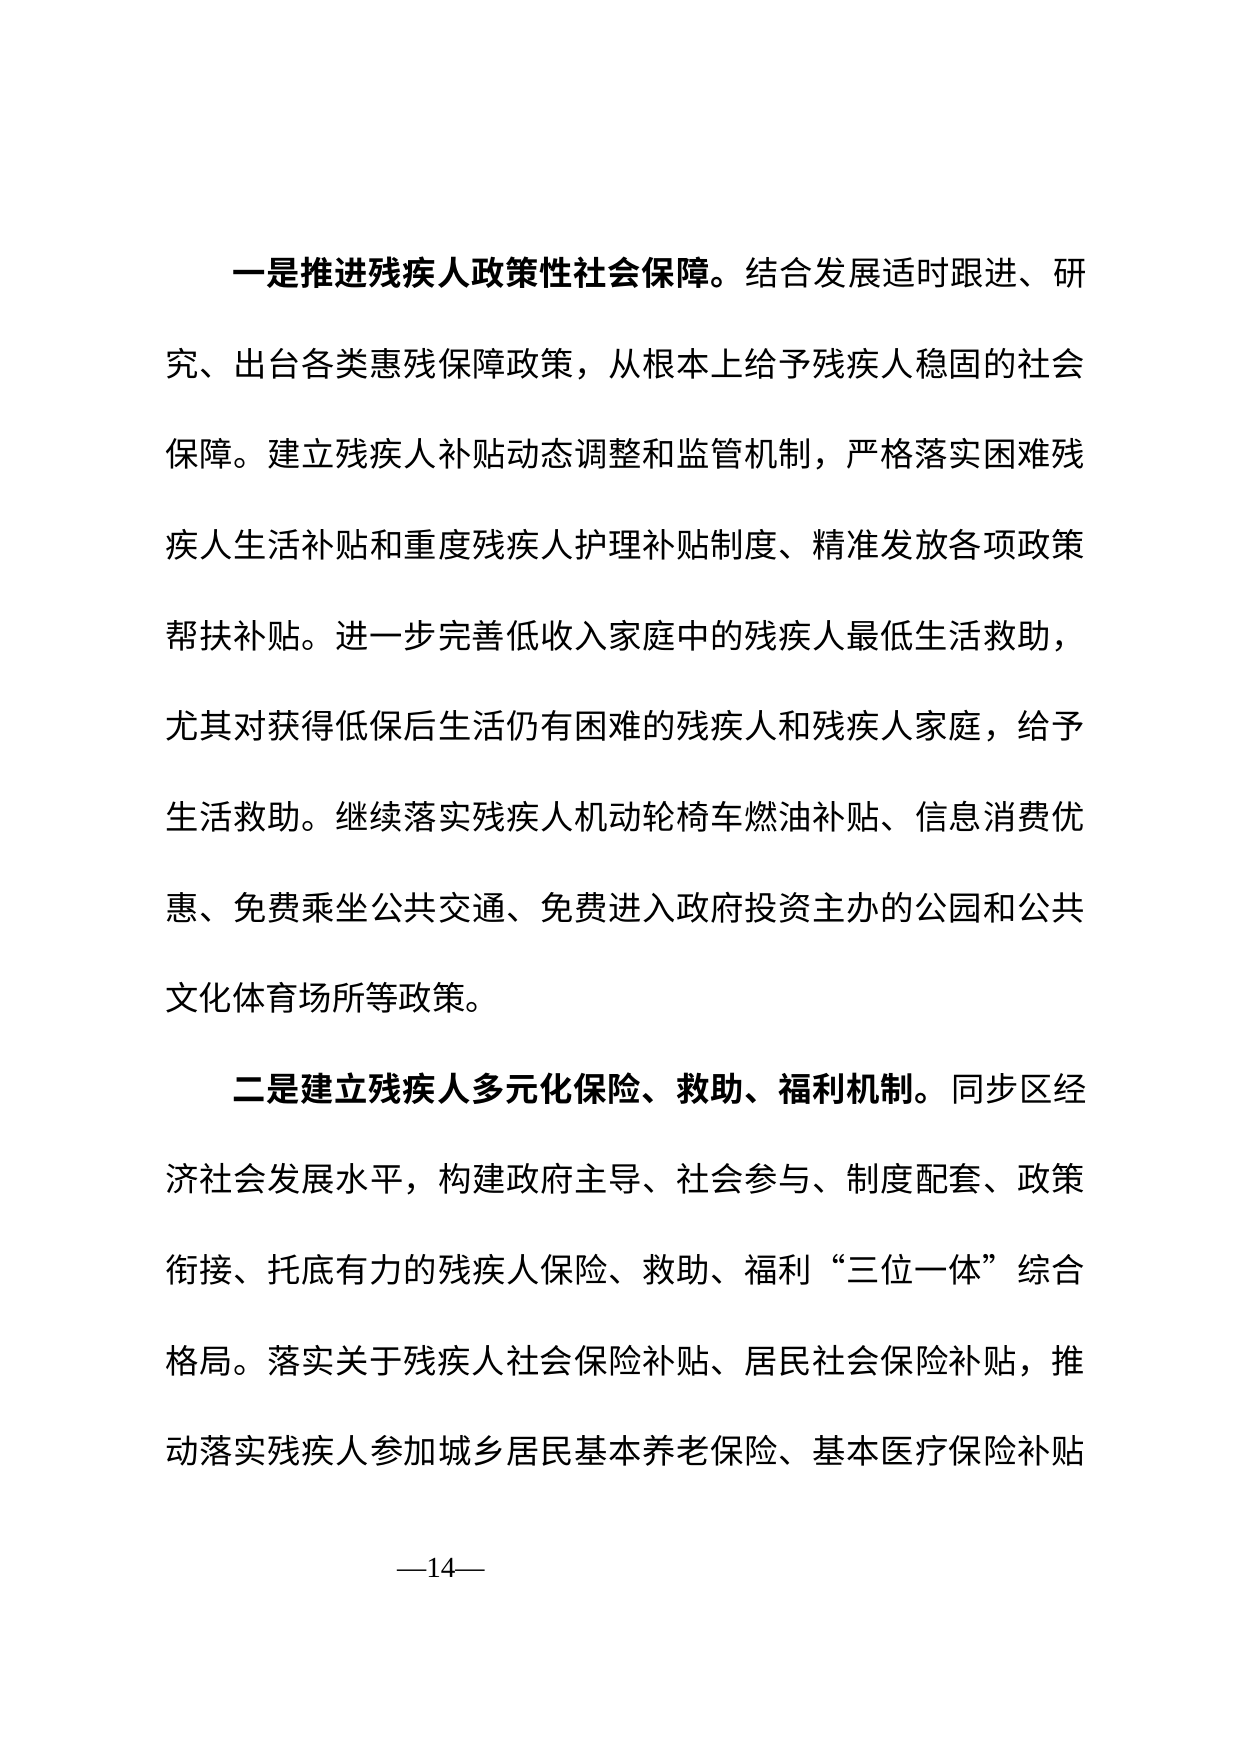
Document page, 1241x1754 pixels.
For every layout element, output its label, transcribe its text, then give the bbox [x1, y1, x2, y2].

text 一是推进残疾人政策性社会保障。结合发展适时跟进、研究、出台各类惠残保障政策，从根本上给予残疾人稳固的社会保障。建立残疾人补贴动态调整和监管机制，严格落实困难残疾人生活补贴和重度残疾人护理补贴制度、精准发放各项政策帮扶补贴。进一步完善低收入家庭中的残疾人最低生活救助，尤其对获得低保后生活仍有困难的残疾人和残疾人家庭，给予生活救助。继续落实残疾人机动轮椅车燃油补贴、信息消费优惠、免费乘坐公共交通、免费进入政府投资主办的公园和公共文化体育场所等政策。 [165, 226, 1087, 1041]
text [165, 1041, 1087, 1494]
